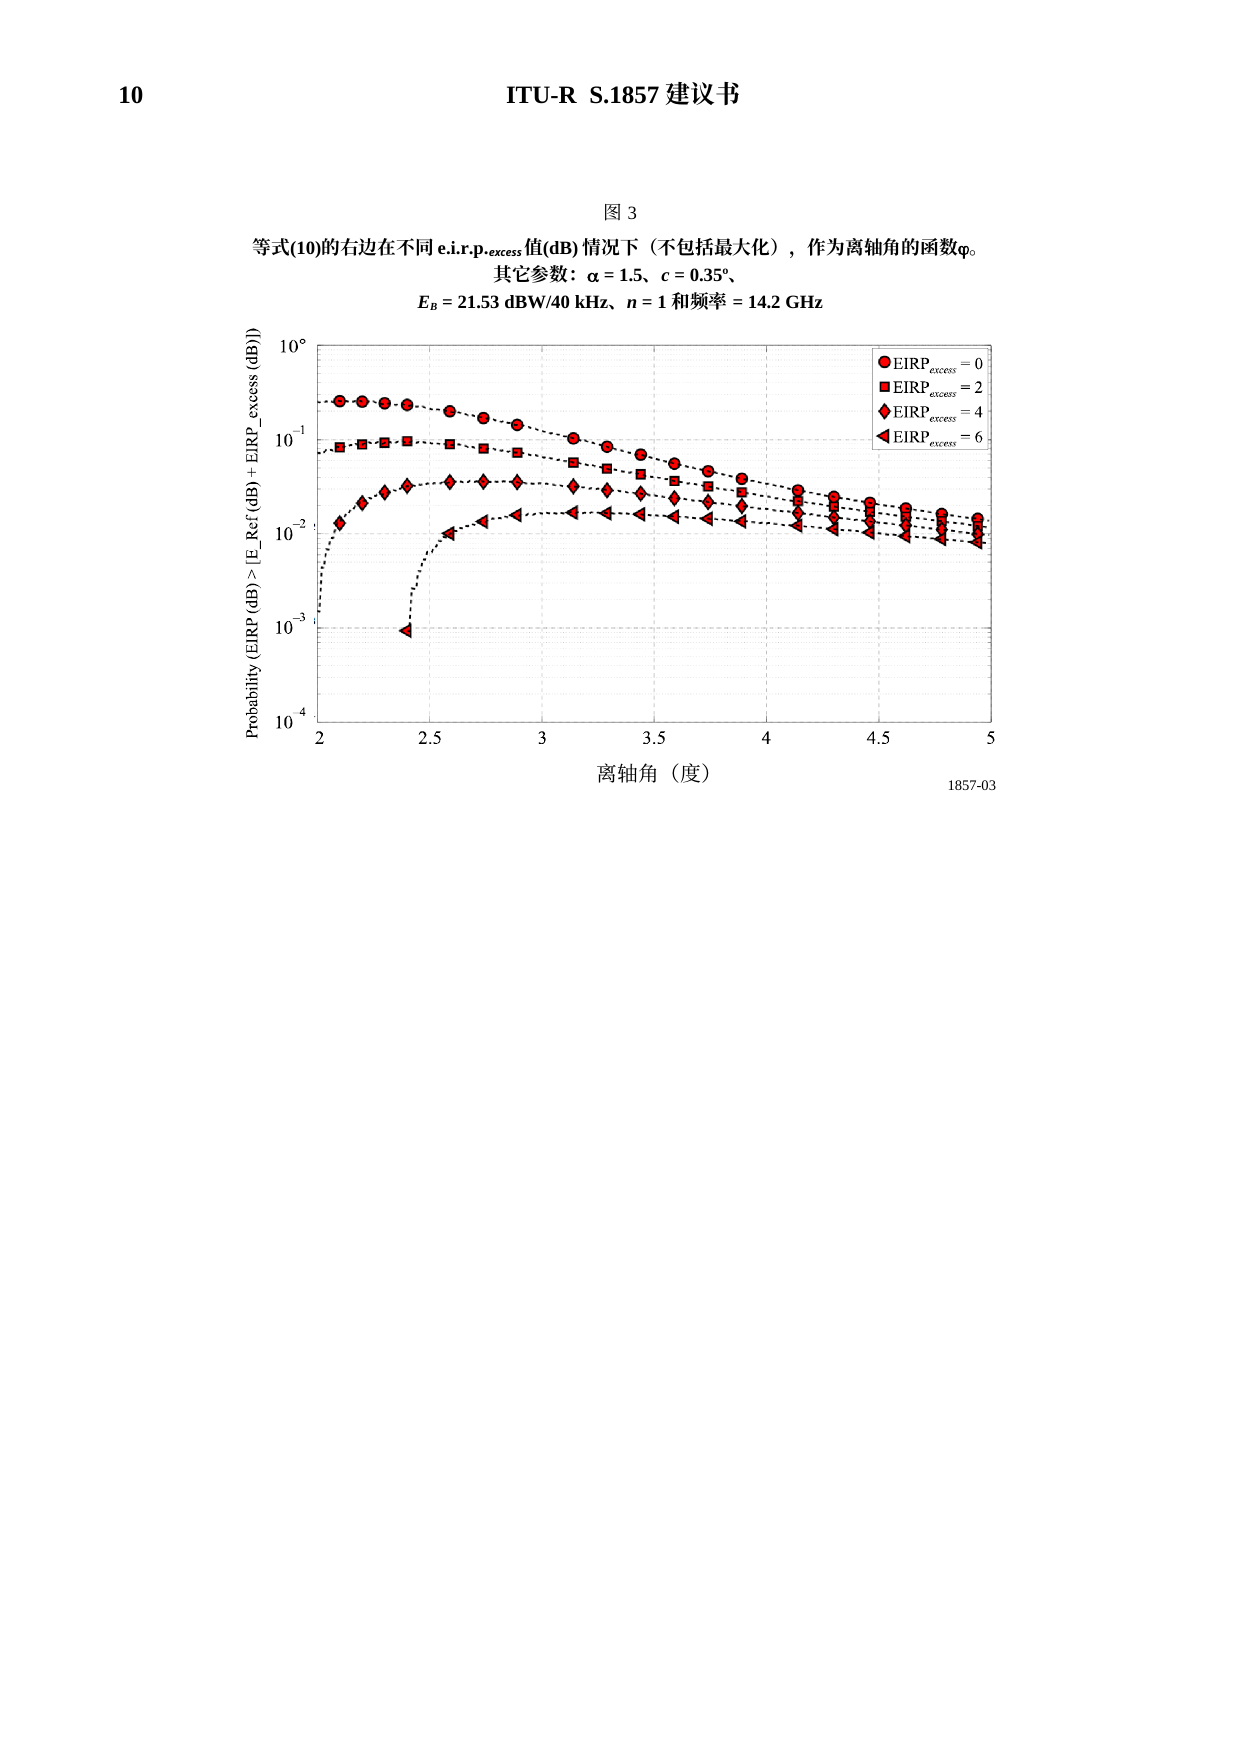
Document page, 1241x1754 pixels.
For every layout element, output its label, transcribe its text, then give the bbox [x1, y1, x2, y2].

title 等式(10)的右边在不同e.i.r.p.excess值(dB) 情况下（不包括最大化），作为离轴角的函数。 其它参数： = 1.5、c = 0.35º、 EB = 21.53 dBW/40 kHz、n = 1 和频率 = 14.2 GHz [118, 233, 1122, 314]
picture [314, 343, 994, 725]
text 图 3 [118, 198, 1122, 225]
